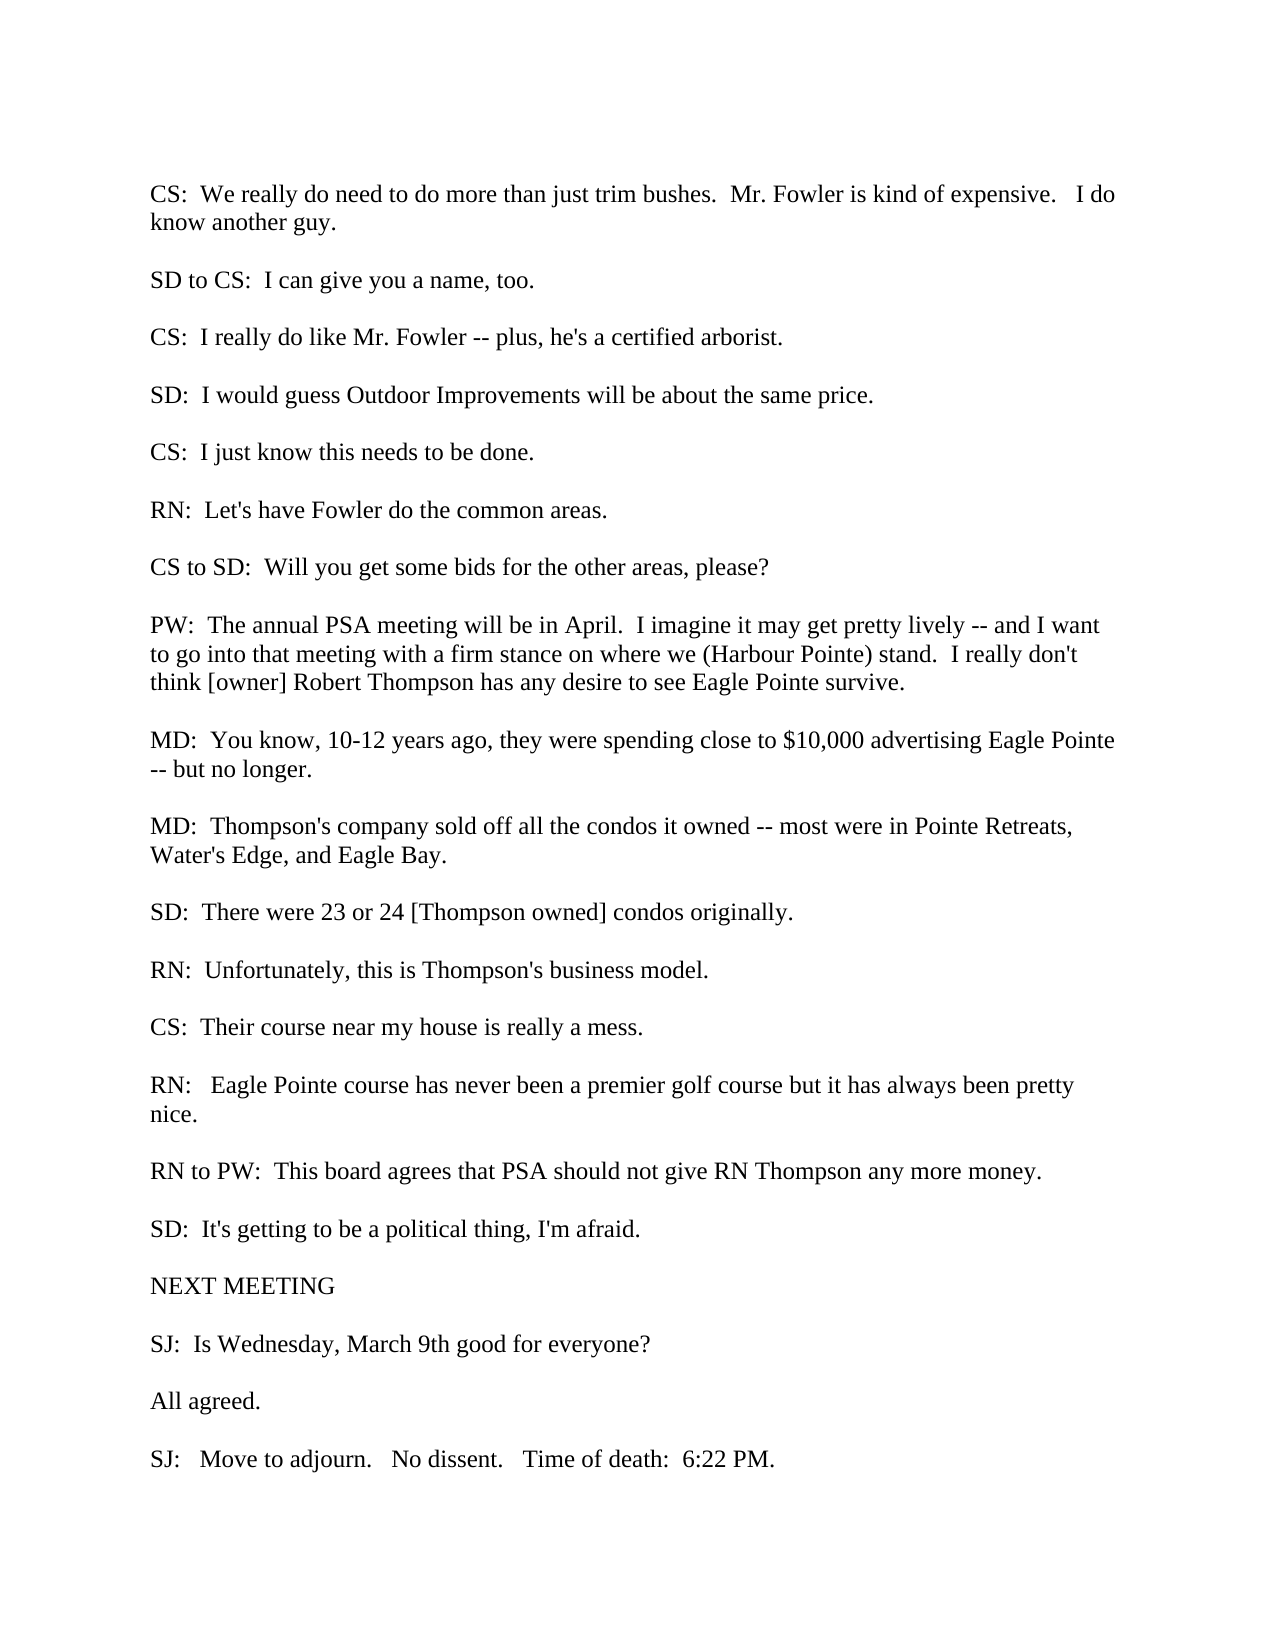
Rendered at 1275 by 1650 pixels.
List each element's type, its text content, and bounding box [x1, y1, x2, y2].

text CS: We really do need to do more than just trim bushes. Mr. Fowler is kind of expensive. I do know another guy. [150, 179, 1125, 236]
text SJ: Move to adjourn. No dissent. Time of death: 6:22 PM. [150, 1444, 1125, 1472]
text MD: Thompson's company sold off all the condos it owned -- most were in Pointe Retreats, Water's Edge, and Eagle Bay. [150, 811, 1125, 869]
text SD: It's getting to be a political thing, I'm afraid. [150, 1214, 1125, 1242]
text RN: Let's have Fowler do the common areas. [150, 495, 1125, 524]
text NEXT MEETING [150, 1271, 1125, 1300]
text RN: Unfortunately, this is Thompson's business model. [150, 955, 1125, 984]
text SD to CS: I can give you a name, too. [150, 265, 1125, 294]
text SD: There were 23 or 24 [Thompson owned] condos originally. [150, 897, 1125, 926]
text RN: Eagle Pointe course has never been a premier golf course but it has always been pretty nice. [150, 1070, 1125, 1127]
text CS: I just know this needs to be done. [150, 437, 1125, 466]
text MD: You know, 10-12 years ago, they were spending close to $10,000 advertising Eagle Pointe -- but no longer. [150, 725, 1125, 782]
text PW: The annual PSA meeting will be in April. I imagine it may get pretty lively -- and I want to go into that meeting with a firm stance on where we (Harbour Pointe) stand. I really don't think [owner] Robert Thompson has any desire to see Eagle Pointe survive. [150, 610, 1125, 696]
text All agreed. [150, 1386, 1125, 1415]
text CS: Their course near my house is really a mess. [150, 1012, 1125, 1041]
text SD: I would guess Outdoor Improvements will be about the same price. [150, 380, 1125, 409]
text RN to PW: This board agrees that PSA should not give RN Thompson any more money. [150, 1156, 1125, 1185]
text CS: I really do like Mr. Fowler -- plus, he's a certified arborist. [150, 322, 1125, 351]
text CS to SD: Will you get some bids for the other areas, please? [150, 552, 1125, 581]
text SJ: Is Wednesday, March 9th good for everyone? [150, 1329, 1125, 1357]
